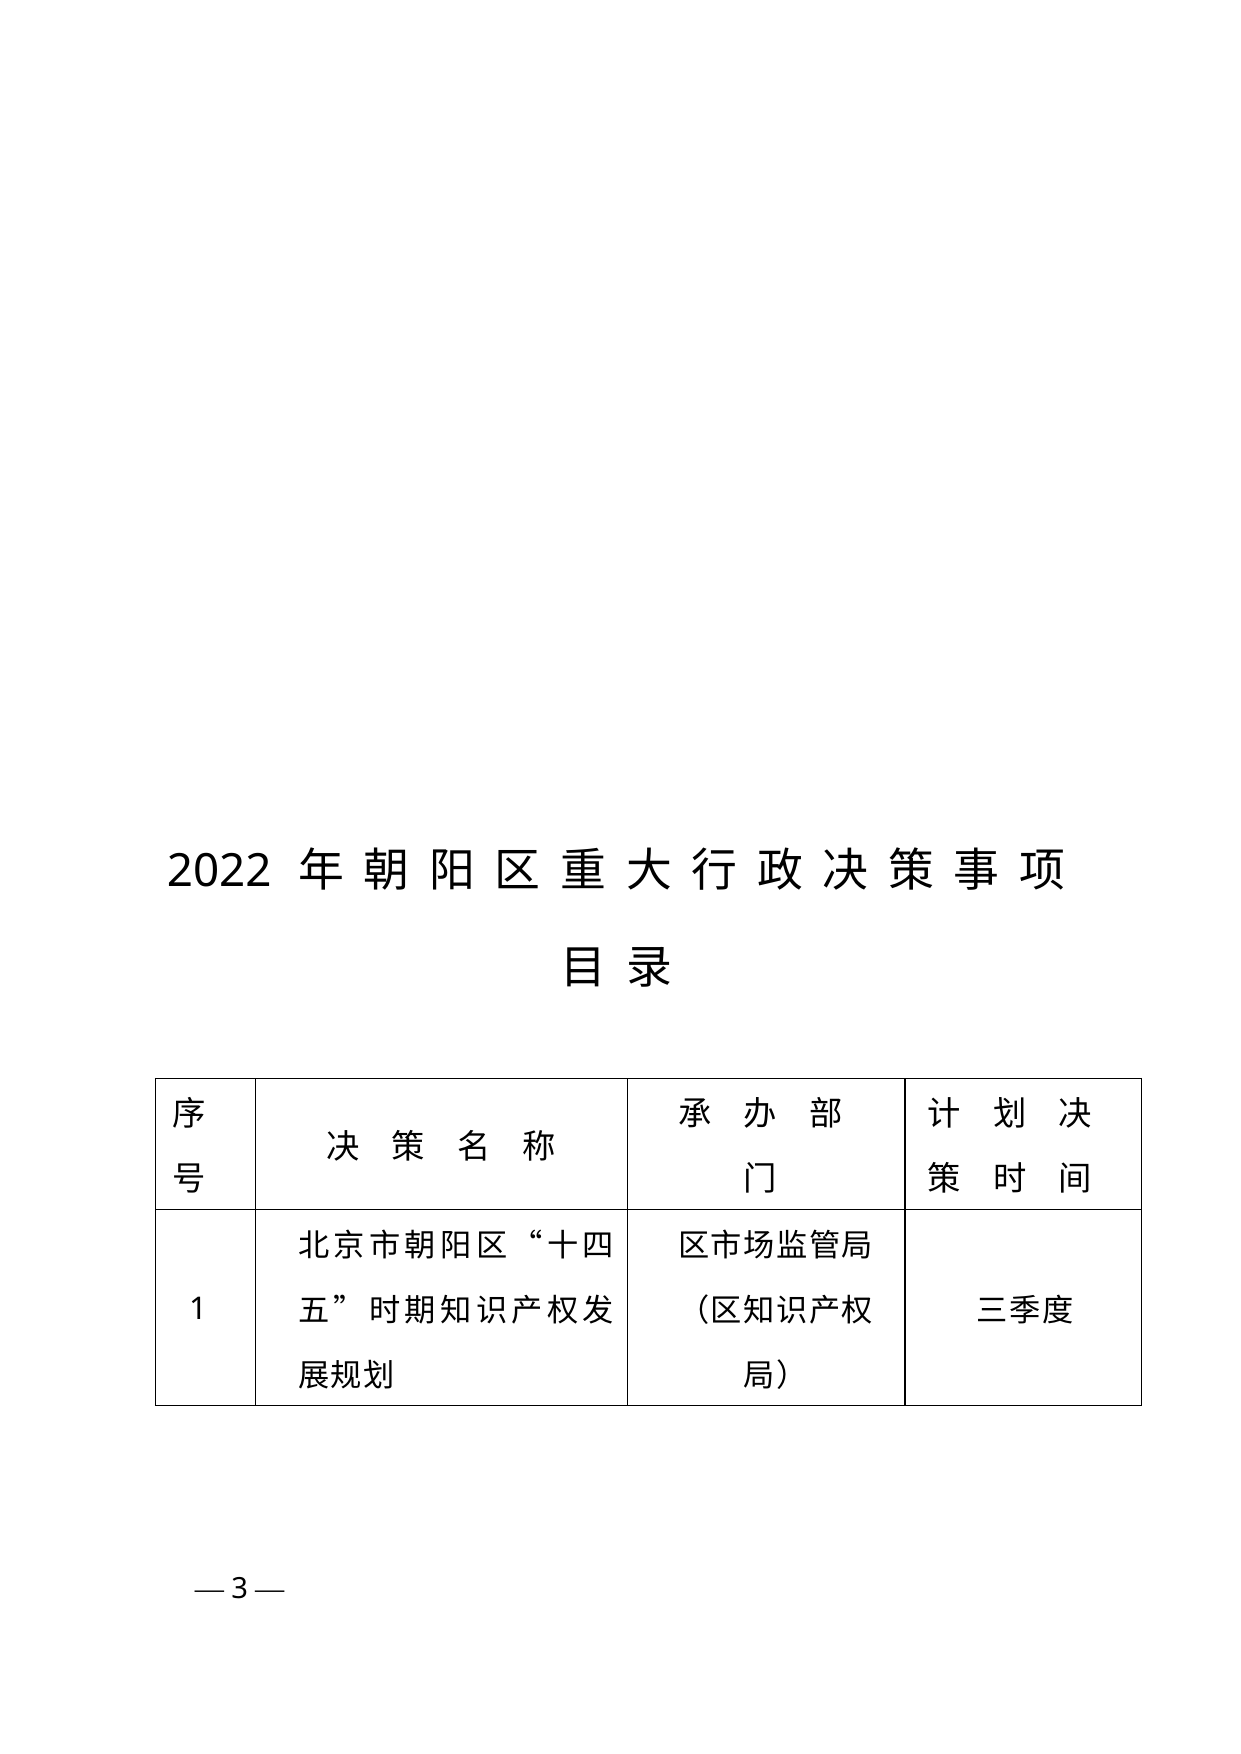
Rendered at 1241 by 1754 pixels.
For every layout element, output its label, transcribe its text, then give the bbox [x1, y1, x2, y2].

table_cell 北京市朝阳区“十四五”时期知识产权发展规划 [256, 1210, 627, 1405]
table_header 计划决策时间 [906, 1079, 1141, 1209]
table_header 序号 [156, 1079, 255, 1209]
table_cell 区市场监管局 （区知识产权局） [628, 1210, 904, 1405]
table_header 决策名称 [256, 1079, 627, 1209]
table_cell 1 [156, 1210, 255, 1405]
text 2022年朝阳区重大行政决策事项目录 [167, 818, 1085, 1013]
table_cell 三季度 [906, 1210, 1141, 1405]
table_header 承办部门 [628, 1079, 904, 1209]
